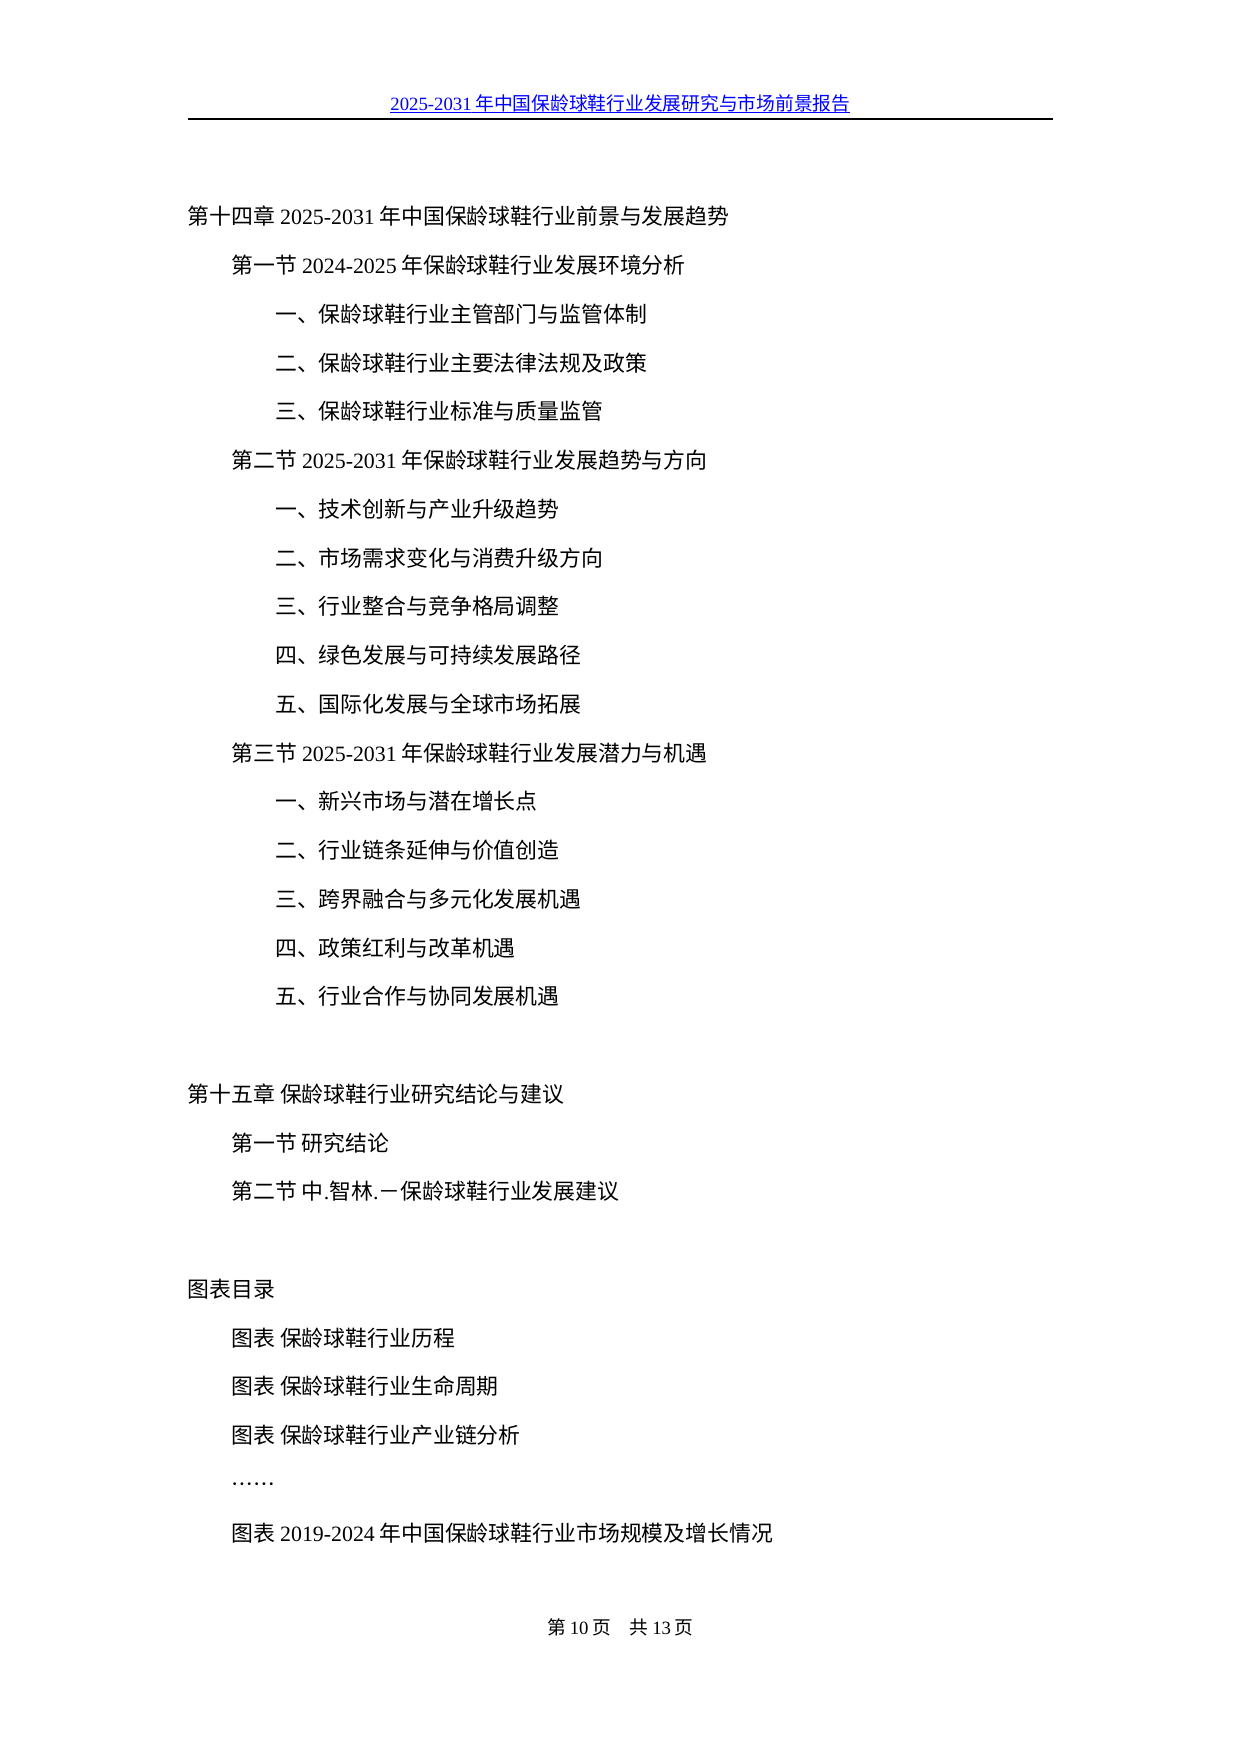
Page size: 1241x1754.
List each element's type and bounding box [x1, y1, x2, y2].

text [187, 150, 1053, 1548]
